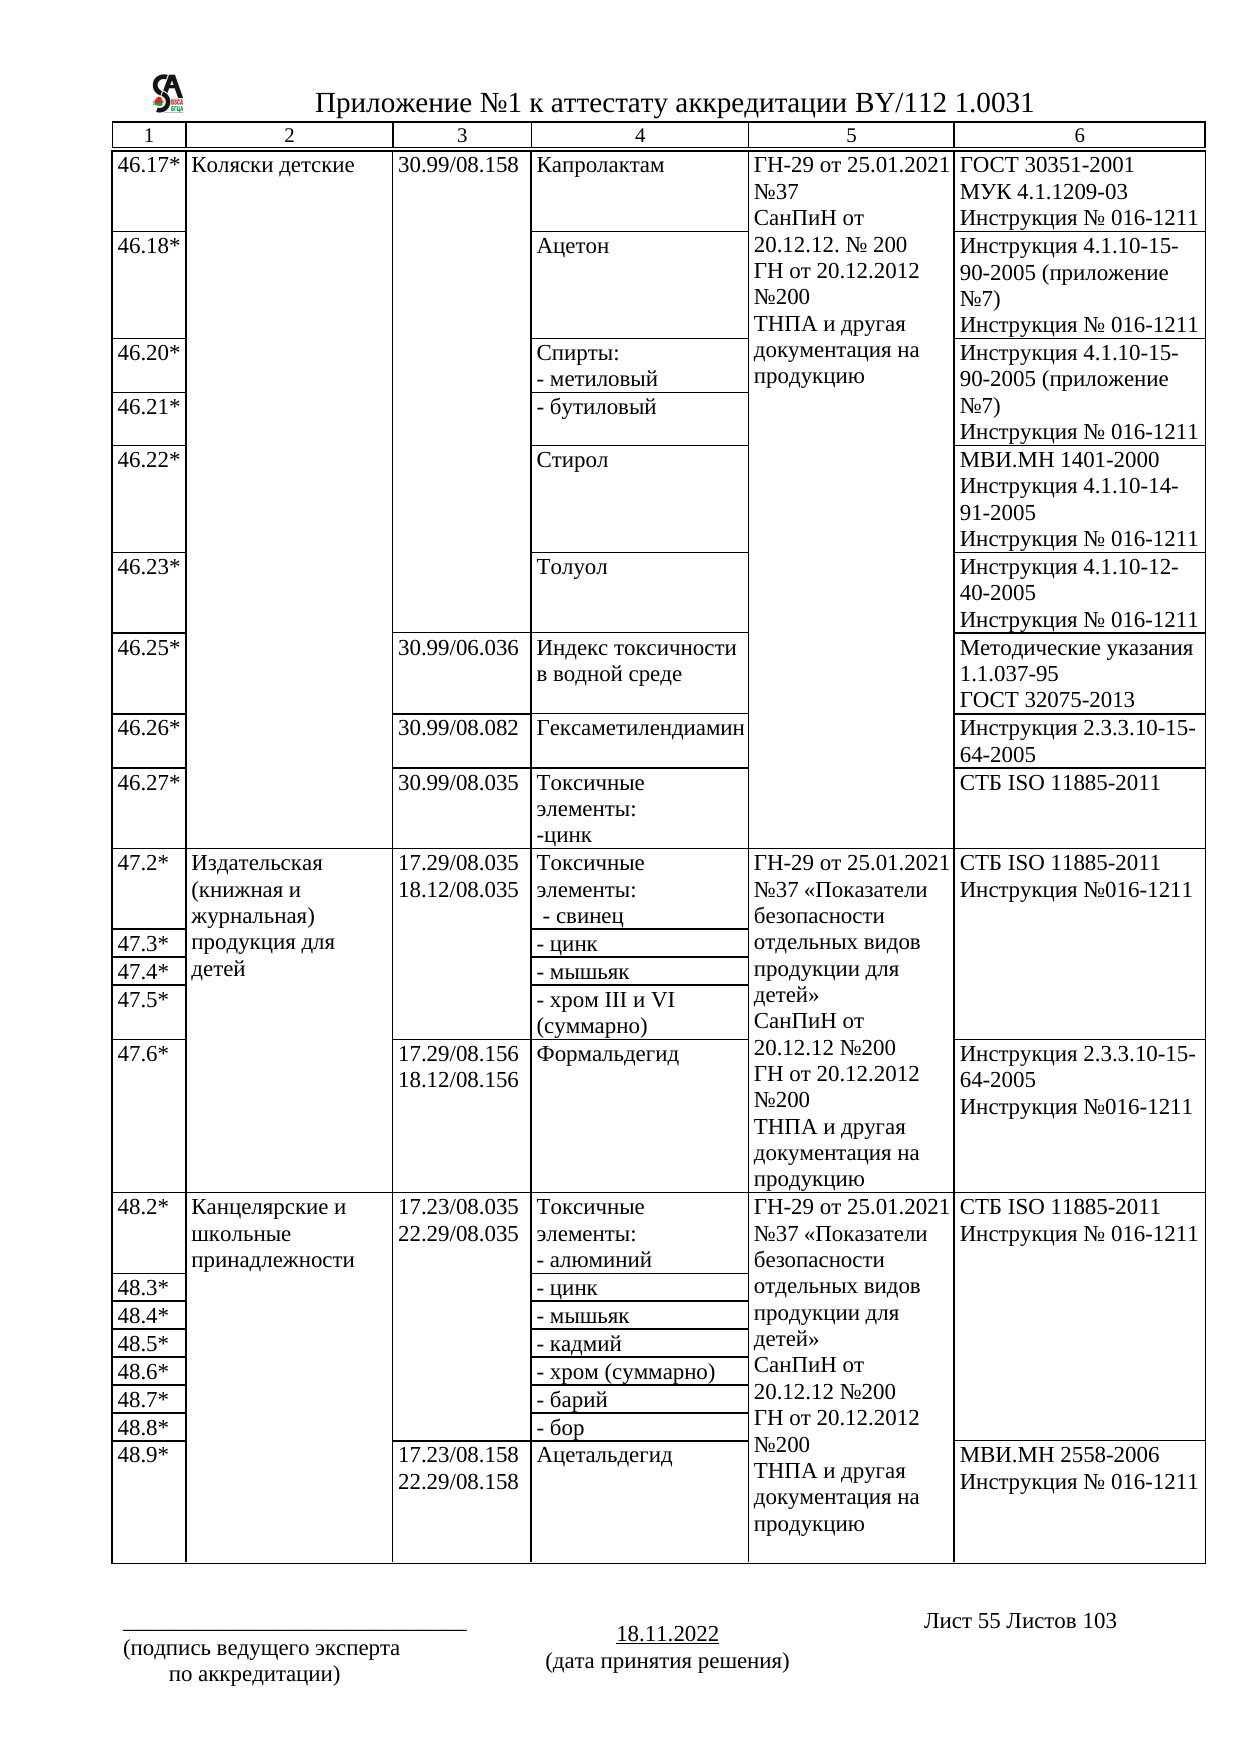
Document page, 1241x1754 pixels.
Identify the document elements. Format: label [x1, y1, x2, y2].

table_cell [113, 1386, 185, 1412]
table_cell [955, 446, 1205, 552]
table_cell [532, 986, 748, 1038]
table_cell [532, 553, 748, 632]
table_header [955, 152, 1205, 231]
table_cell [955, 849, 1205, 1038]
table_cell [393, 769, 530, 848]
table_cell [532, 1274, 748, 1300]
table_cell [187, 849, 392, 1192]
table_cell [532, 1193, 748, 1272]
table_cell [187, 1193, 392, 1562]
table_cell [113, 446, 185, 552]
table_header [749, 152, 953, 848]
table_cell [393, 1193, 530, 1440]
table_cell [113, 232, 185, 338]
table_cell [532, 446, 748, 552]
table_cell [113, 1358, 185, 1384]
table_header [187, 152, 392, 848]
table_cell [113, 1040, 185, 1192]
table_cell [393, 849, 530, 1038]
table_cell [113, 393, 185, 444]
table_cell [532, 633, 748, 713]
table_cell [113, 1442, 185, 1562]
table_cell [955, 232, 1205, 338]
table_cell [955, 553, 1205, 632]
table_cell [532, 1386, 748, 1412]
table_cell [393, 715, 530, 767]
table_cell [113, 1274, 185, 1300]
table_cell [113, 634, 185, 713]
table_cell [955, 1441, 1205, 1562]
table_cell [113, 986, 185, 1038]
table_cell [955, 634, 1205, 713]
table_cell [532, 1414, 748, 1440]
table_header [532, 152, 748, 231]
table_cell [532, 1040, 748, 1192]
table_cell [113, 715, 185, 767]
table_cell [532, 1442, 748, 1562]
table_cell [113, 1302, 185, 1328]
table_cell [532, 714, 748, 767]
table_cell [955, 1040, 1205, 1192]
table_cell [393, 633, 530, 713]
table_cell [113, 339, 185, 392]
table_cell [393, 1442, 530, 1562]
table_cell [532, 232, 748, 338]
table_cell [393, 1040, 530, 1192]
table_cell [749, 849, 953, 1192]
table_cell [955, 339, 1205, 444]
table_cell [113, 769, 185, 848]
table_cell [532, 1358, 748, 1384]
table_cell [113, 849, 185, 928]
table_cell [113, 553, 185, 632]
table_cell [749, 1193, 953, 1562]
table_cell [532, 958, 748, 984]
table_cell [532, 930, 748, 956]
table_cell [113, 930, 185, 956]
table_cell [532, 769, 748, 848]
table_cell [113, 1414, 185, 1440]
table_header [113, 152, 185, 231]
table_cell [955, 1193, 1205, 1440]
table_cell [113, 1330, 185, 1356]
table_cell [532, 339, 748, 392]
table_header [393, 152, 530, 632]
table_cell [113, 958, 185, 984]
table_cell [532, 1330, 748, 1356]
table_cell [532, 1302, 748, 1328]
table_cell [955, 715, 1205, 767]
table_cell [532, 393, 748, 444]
picture [152, 73, 184, 113]
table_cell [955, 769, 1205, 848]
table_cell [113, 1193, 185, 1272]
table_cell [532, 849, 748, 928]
